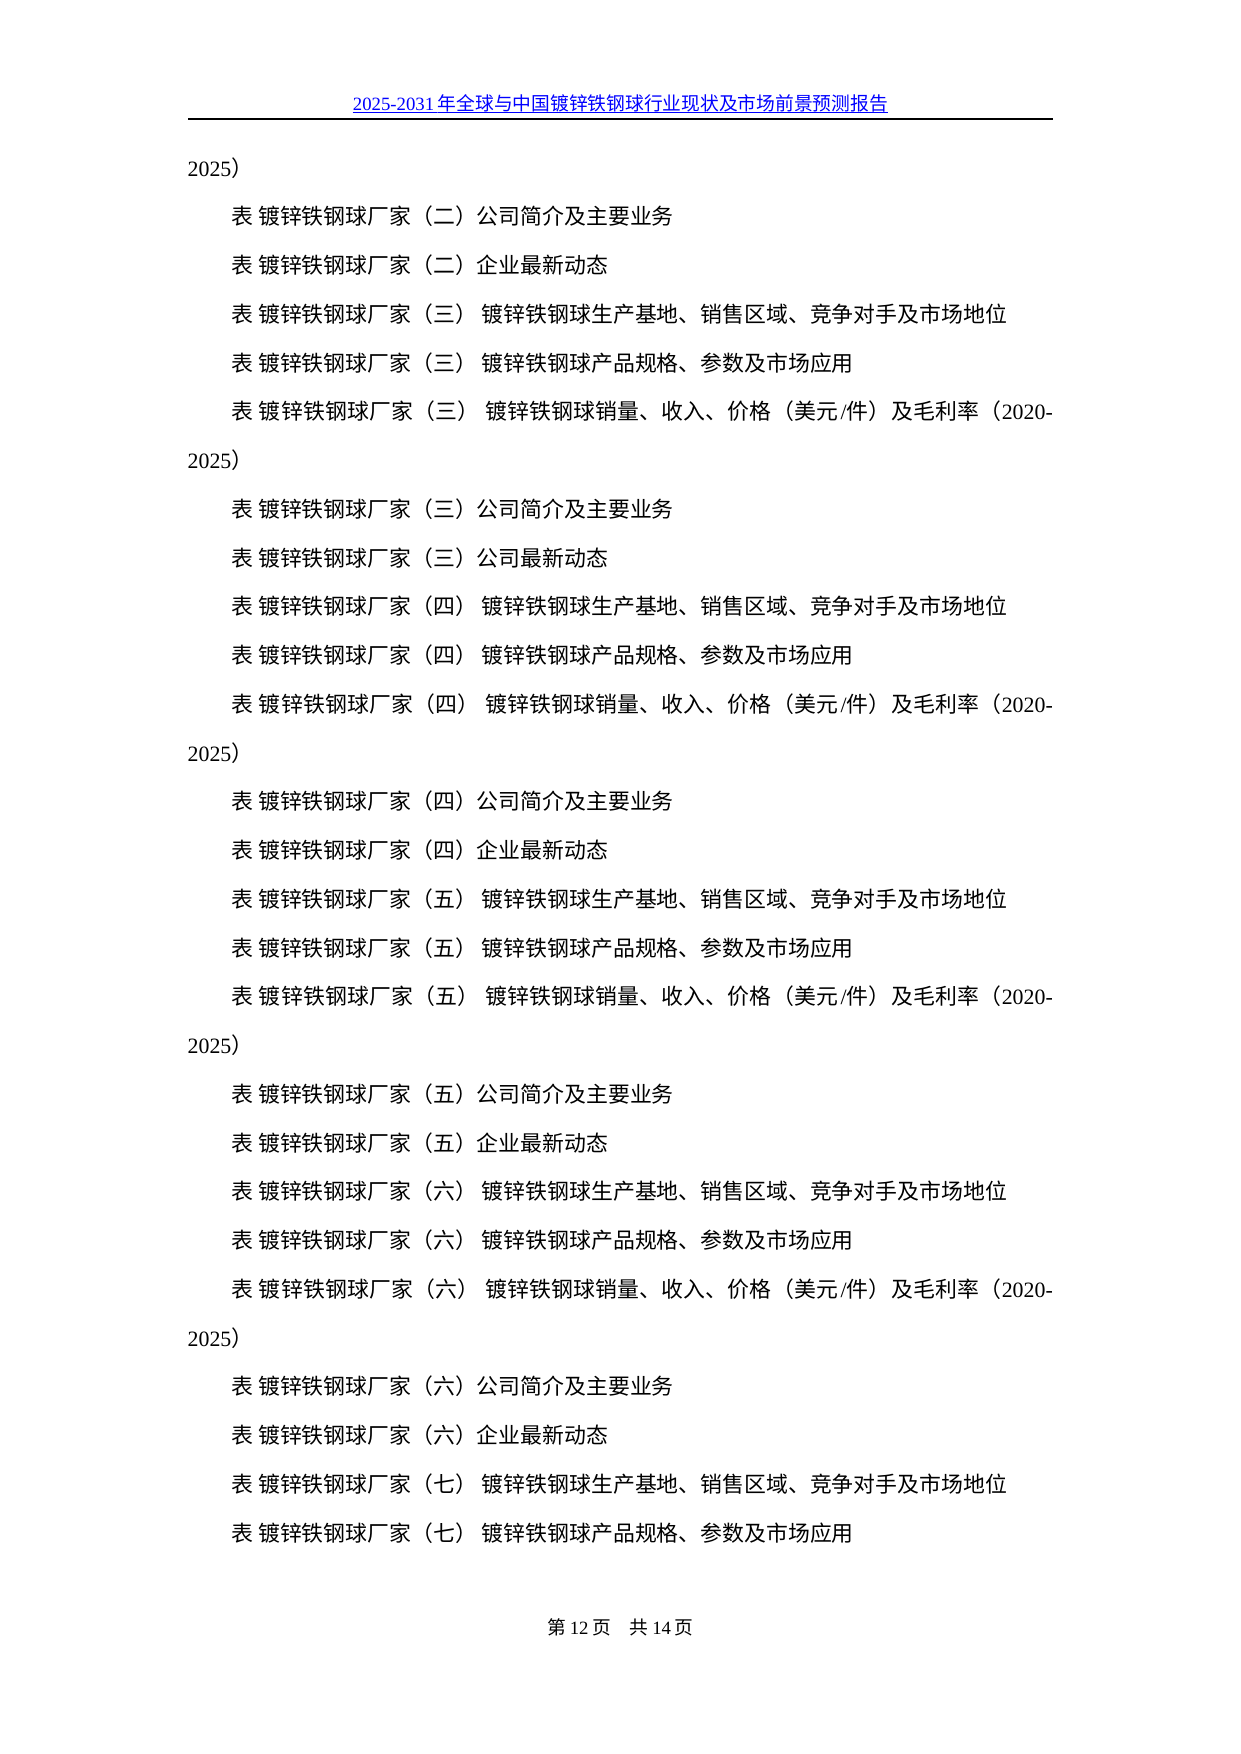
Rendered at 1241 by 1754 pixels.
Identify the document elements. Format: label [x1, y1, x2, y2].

text [187, 150, 1053, 1548]
